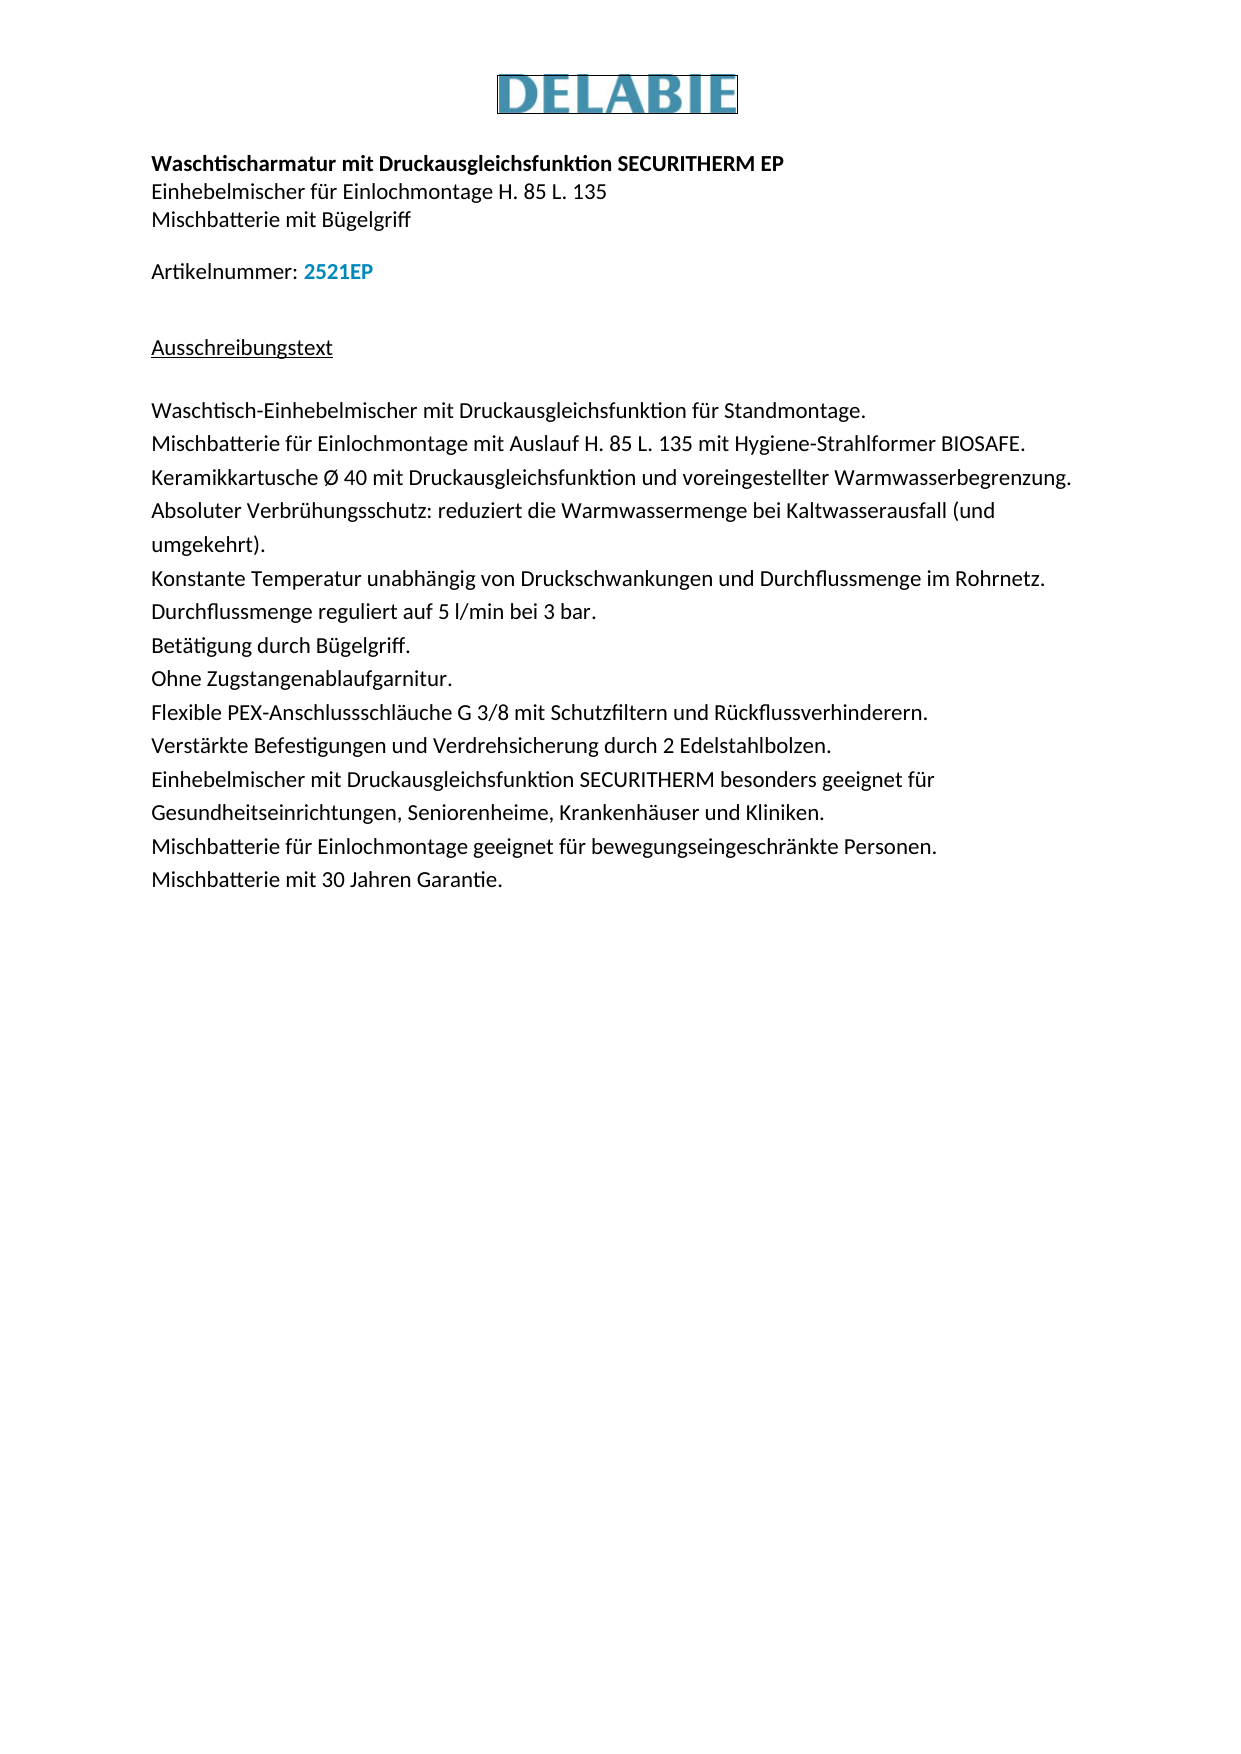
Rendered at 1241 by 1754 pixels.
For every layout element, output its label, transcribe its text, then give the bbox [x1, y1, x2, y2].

text Ohne Zugstangenablaufgarnitur. [151, 664, 1084, 692]
text Keramikkartusche Ø 40 mit Druckausgleichsfunktion und voreingestellter Warmwasserbegrenzung. [151, 463, 1084, 491]
text Verstärkte Befestigungen und Verdrehsicherung durch 2 Edelstahlbolzen. [151, 731, 1084, 759]
text Betätigung durch Bügelgriff. [151, 631, 1084, 659]
text Mischbatterie mit Bügelgriff [151, 205, 1084, 233]
text Mischbatterie für Einlochmontage mit Auslauf H. 85 L. 135 mit Hygiene-Strahlformer BIOSAFE. [151, 429, 1084, 458]
text Mischbatterie für Einlochmontage geeignet für bewegungseingeschränkte Personen. [151, 832, 1084, 860]
text Waschtischarmatur mit Druckausgleichsfunktion SECURITHERM EP [151, 149, 1084, 177]
text Absoluter Verbrühungsschutz: reduziert die Warmwassermenge bei Kaltwasserausfall (und umgekehrt). [151, 497, 1084, 558]
picture [498, 76, 737, 113]
text Ausschreibungstext [151, 333, 1084, 361]
text Flexible PEX-Anschlussschläuche G 3/8 mit Schutzfiltern und Rückflussverhinderern. [151, 698, 1084, 726]
text Einhebelmischer für Einlochmontage H. 85 L. 135 [151, 177, 1084, 205]
text Einhebelmischer mit Druckausgleichsfunktion SECURITHERM besonders geeignet für Gesundheitseinrichtungen, Seniorenheime, Krankenhäuser und Kliniken. [151, 765, 1084, 827]
text Waschtisch-Einhebelmischer mit Druckausgleichsfunktion für Standmontage. [151, 396, 1084, 424]
text Durchflussmenge reguliert auf 5 l/min bei 3 bar. [151, 597, 1084, 625]
text Konstante Temperatur unabhängig von Druckschwankungen und Durchflussmenge im Rohrnetz. [151, 564, 1084, 592]
text Mischbatterie mit 30 Jahren Garantie. [151, 866, 1084, 894]
text Artikelnummer: 2521EP [151, 257, 1084, 285]
